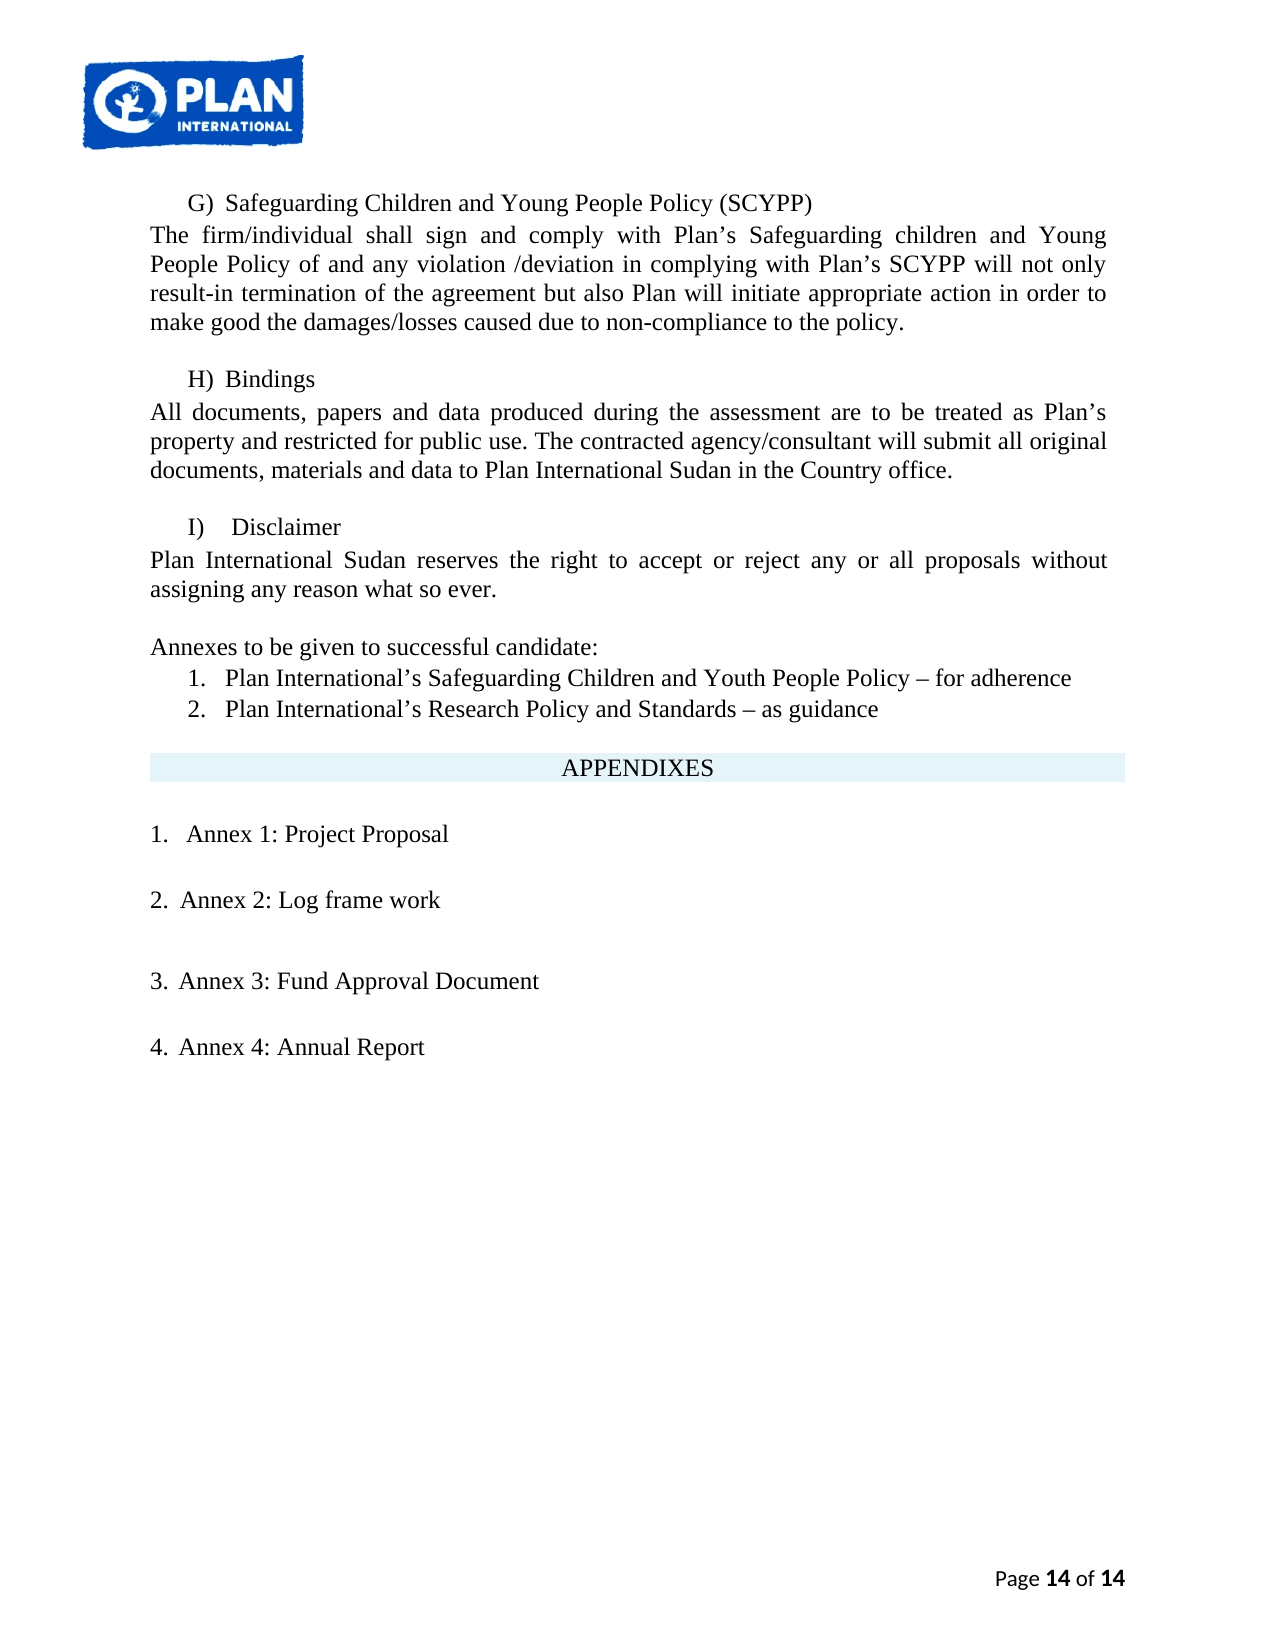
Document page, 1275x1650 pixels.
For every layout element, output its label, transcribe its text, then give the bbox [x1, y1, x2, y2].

list Disclaimer [187, 512, 1125, 541]
text APPENDIXES [150, 753, 1125, 782]
list Safeguarding Children and Young People Policy (SCYPP) [187, 188, 1125, 216]
text Plan International Sudan reserves the right to accept or reject any or all proposals without assigning any reason what so ever. [150, 545, 1108, 603]
list Annex 2: Log frame work [150, 886, 1125, 914]
list Bindings [187, 364, 1125, 393]
list Plan International’s Research Policy and Standards – as guidance [187, 694, 1125, 722]
list Plan International’s Safeguarding Children and Youth People Policy – for adherence [187, 663, 1125, 691]
text Annexes to be given to successful candidate: [150, 632, 1125, 660]
picture [82, 55, 304, 150]
list Annex 4: Annual Report [150, 1032, 1125, 1061]
list Annex 1: Project Proposal [150, 819, 1125, 848]
text All documents, papers and data produced during the assessment are to be treated as Plan’s property and restricted for public use. The contracted agency/consultant will submit all original documents, materials and data to Plan International Sudan in the Country office. [150, 397, 1108, 484]
text The firm/individual shall sign and comply with Plan’s Safeguarding children and Young People Policy of and any violation /deviation in complying with Plan’s SCYPP will not only result-in termination of the agreement but also Plan will initiate appropriate action in order to make good the damages/losses caused due to non-compliance to the policy. [150, 221, 1108, 336]
list Annex 3: Fund Approval Document [150, 966, 1125, 995]
